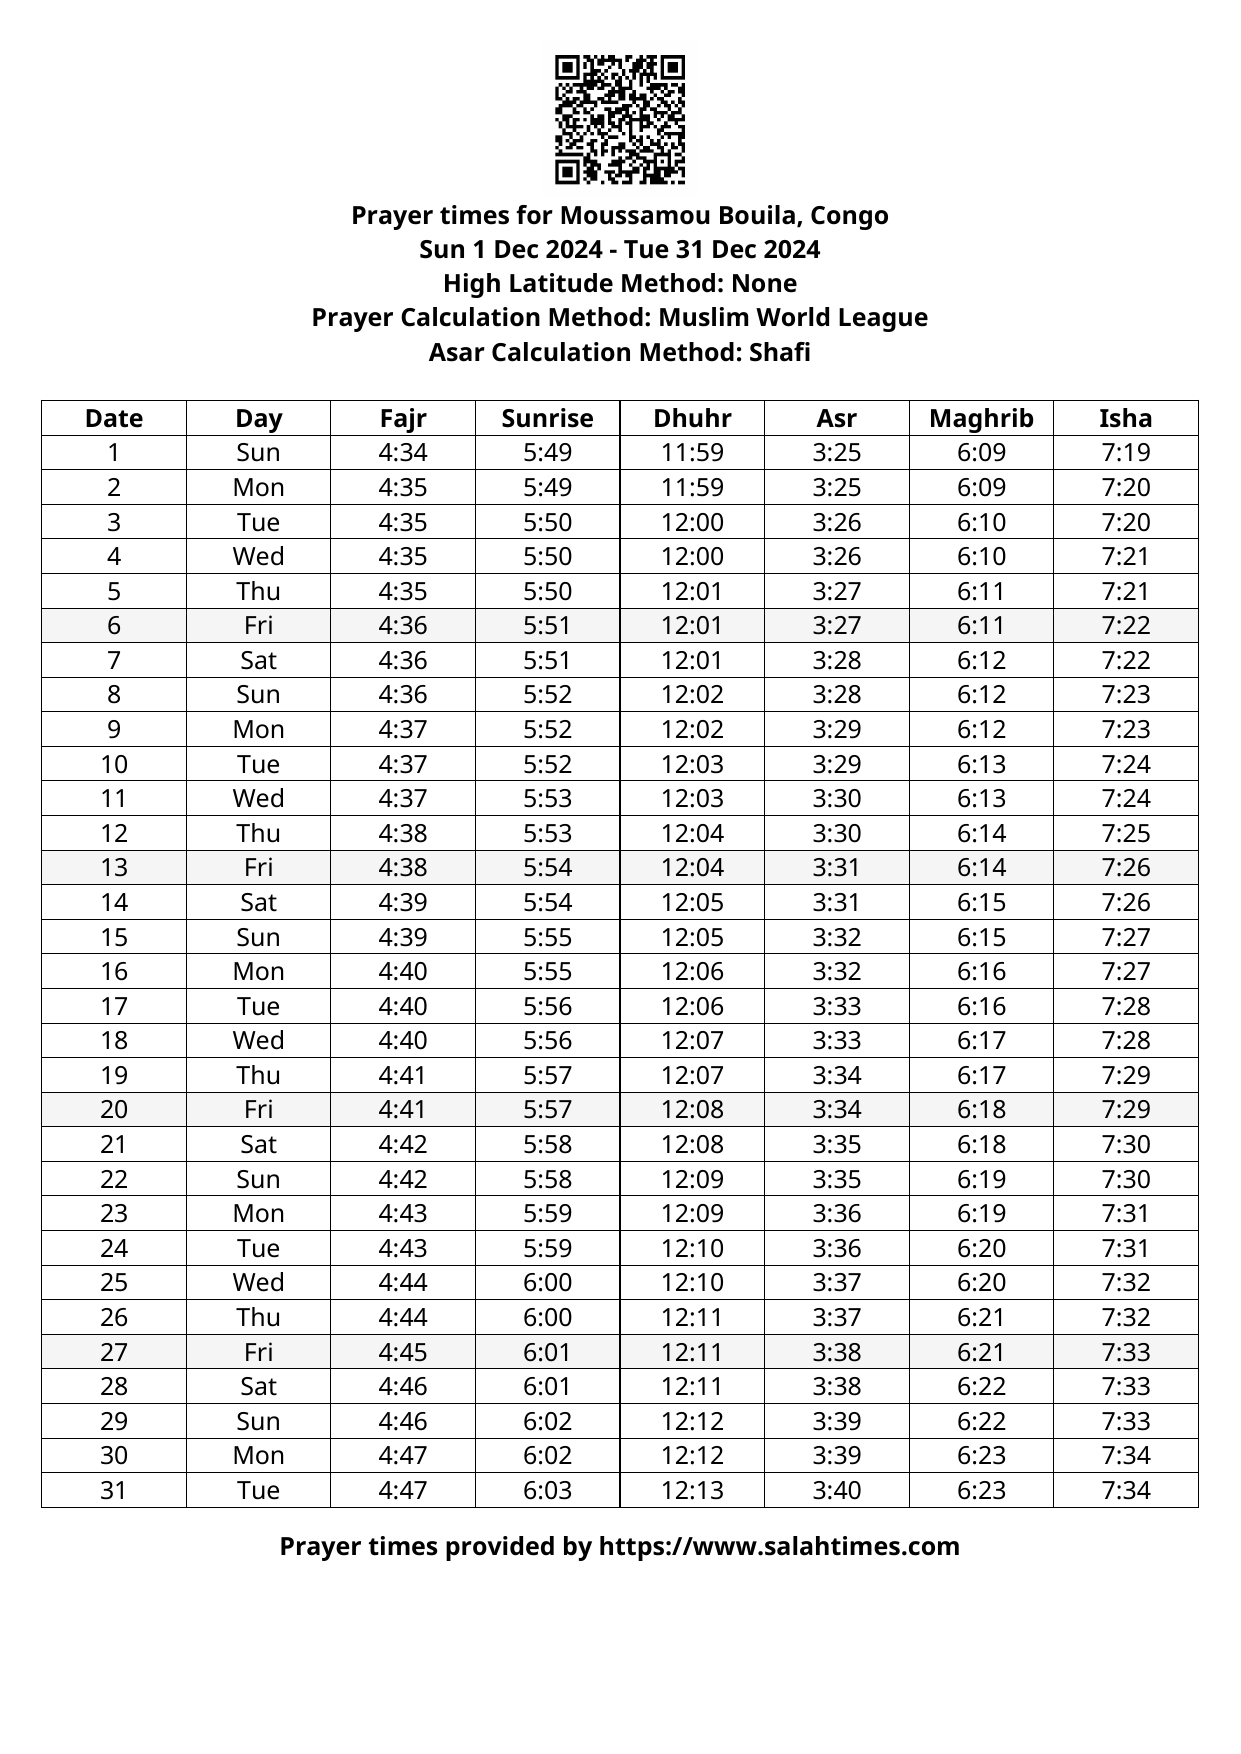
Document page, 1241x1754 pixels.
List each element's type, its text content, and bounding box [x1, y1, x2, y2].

table_cell Sun [187, 1162, 330, 1195]
table_cell Sun [187, 436, 330, 469]
text Prayer times provided by https://www.salahtimes.com [42, 1528, 1198, 1563]
table_cell Sat [187, 885, 330, 919]
table_cell Fri [187, 1335, 330, 1368]
table_cell 3:31 [765, 851, 909, 884]
table_cell 6:00 [476, 1300, 619, 1334]
table_cell 12:07 [621, 1024, 764, 1057]
table_cell Tue [187, 989, 330, 1022]
table_cell 7:23 [1054, 712, 1198, 746]
table_cell 22 [42, 1162, 186, 1195]
table_cell 7:34 [1054, 1473, 1198, 1507]
table_cell 4:35 [331, 539, 475, 573]
table_cell Mon [187, 1196, 330, 1230]
table_cell 4:46 [331, 1404, 475, 1437]
table_cell 7:34 [1054, 1439, 1198, 1472]
table_cell 3:38 [765, 1369, 909, 1403]
table_cell 5:53 [476, 781, 619, 815]
table_cell Tue [187, 1473, 330, 1507]
table_cell 5:57 [476, 1058, 619, 1092]
table_cell 4:43 [331, 1231, 475, 1264]
table_cell 10 [42, 747, 186, 780]
table_cell 27 [42, 1335, 186, 1368]
table_cell 4:35 [331, 505, 475, 538]
text Prayer times for Moussamou Bouila, Congo [42, 198, 1198, 232]
table_cell 28 [42, 1369, 186, 1403]
table_cell 12:12 [621, 1439, 764, 1472]
table_cell 5:51 [476, 609, 619, 642]
table_cell 6:15 [910, 920, 1053, 953]
table_cell 3:30 [765, 816, 909, 849]
table_cell 14 [42, 885, 186, 919]
table_cell 3:39 [765, 1439, 909, 1472]
table_header Sunrise [476, 401, 619, 434]
table_cell 3:37 [765, 1266, 909, 1299]
table_cell 12:00 [621, 539, 764, 573]
table_cell 18 [42, 1024, 186, 1057]
table_cell 6:01 [476, 1369, 619, 1403]
table_cell 6:18 [910, 1127, 1053, 1161]
table_cell 5:55 [476, 954, 619, 988]
table_cell 12:02 [621, 678, 764, 711]
table_cell 6:13 [910, 747, 1053, 780]
table_cell 11 [42, 781, 186, 815]
table_cell 7:29 [1054, 1093, 1198, 1126]
table_cell 25 [42, 1266, 186, 1299]
table_cell 6:23 [910, 1473, 1053, 1507]
text High Latitude Method: None [42, 266, 1198, 300]
table_cell 5:58 [476, 1127, 619, 1161]
table_cell 3:25 [765, 470, 909, 504]
table_cell 6:09 [910, 436, 1053, 469]
table_cell 7:33 [1054, 1369, 1198, 1403]
table_cell 3:35 [765, 1162, 909, 1195]
table_cell 5:56 [476, 989, 619, 1022]
table_cell 3:37 [765, 1300, 909, 1334]
table_cell 5:49 [476, 470, 619, 504]
table_cell Mon [187, 954, 330, 988]
table_cell 6:11 [910, 574, 1053, 607]
table_header Dhuhr [621, 401, 764, 434]
table_cell 7:22 [1054, 643, 1198, 677]
text Prayer Calculation Method: Muslim World League [42, 300, 1198, 334]
table_cell Tue [187, 747, 330, 780]
table_cell 3:39 [765, 1404, 909, 1437]
table_cell 12:00 [621, 505, 764, 538]
table_cell 6:17 [910, 1058, 1053, 1092]
table_cell 3:33 [765, 1024, 909, 1057]
table_cell 5:52 [476, 747, 619, 780]
table_cell 12:06 [621, 989, 764, 1022]
table_cell 3:40 [765, 1473, 909, 1507]
table_cell 4:42 [331, 1127, 475, 1161]
table_cell 30 [42, 1439, 186, 1472]
table_cell 29 [42, 1404, 186, 1437]
table_cell 13 [42, 851, 186, 884]
table_cell 6:09 [910, 470, 1053, 504]
table_cell 7:21 [1054, 574, 1198, 607]
table_cell 9 [42, 712, 186, 746]
text Sun 1 Dec 2024 - Tue 31 Dec 2024 [42, 232, 1198, 266]
table_cell 6:02 [476, 1404, 619, 1437]
table_cell Wed [187, 1024, 330, 1057]
table_cell 12:11 [621, 1300, 764, 1334]
table_cell 7:29 [1054, 1058, 1198, 1092]
table_cell 5 [42, 574, 186, 607]
table_cell 4:39 [331, 885, 475, 919]
table_header Asr [765, 401, 909, 434]
table_cell 23 [42, 1196, 186, 1230]
table_cell 3:29 [765, 712, 909, 746]
table_cell 8 [42, 678, 186, 711]
table_cell 6:11 [910, 609, 1053, 642]
table_cell 12:01 [621, 643, 764, 677]
table_cell 3:26 [765, 539, 909, 573]
table_cell 19 [42, 1058, 186, 1092]
table_cell 3:25 [765, 436, 909, 469]
table_cell 6:15 [910, 885, 1053, 919]
table_cell 4:38 [331, 816, 475, 849]
table_cell Fri [187, 609, 330, 642]
table_cell Thu [187, 816, 330, 849]
table_cell 6:22 [910, 1404, 1053, 1437]
table_cell 5:59 [476, 1196, 619, 1230]
table_cell 12:04 [621, 851, 764, 884]
table_cell Sat [187, 1127, 330, 1161]
table_cell 4:47 [331, 1439, 475, 1472]
table_cell 4:43 [331, 1196, 475, 1230]
table_cell 7:23 [1054, 678, 1198, 711]
table_cell 5:54 [476, 885, 619, 919]
table_cell 6:19 [910, 1162, 1053, 1195]
table_cell 7:33 [1054, 1404, 1198, 1437]
table_cell 5:59 [476, 1231, 619, 1264]
table_cell 12:05 [621, 920, 764, 953]
table_cell 6:00 [476, 1266, 619, 1299]
table_cell 4:37 [331, 747, 475, 780]
table_cell 3:32 [765, 920, 909, 953]
table_cell 3:33 [765, 989, 909, 1022]
table_cell Sun [187, 678, 330, 711]
table_header Day [187, 401, 330, 434]
table_cell Mon [187, 712, 330, 746]
table_cell 4:41 [331, 1093, 475, 1126]
table_cell Mon [187, 1439, 330, 1472]
table_cell 11:59 [621, 470, 764, 504]
table_cell Sun [187, 1404, 330, 1437]
table_cell 7:27 [1054, 920, 1198, 953]
table_cell 7:31 [1054, 1196, 1198, 1230]
table_cell 5:56 [476, 1024, 619, 1057]
table_header Date [42, 401, 186, 434]
table_header Isha [1054, 401, 1198, 434]
table_cell 6:20 [910, 1231, 1053, 1264]
table_cell Sun [187, 920, 330, 953]
table_cell 17 [42, 989, 186, 1022]
text Asar Calculation Method: Shafi [42, 334, 1198, 368]
table_cell 4:38 [331, 851, 475, 884]
table_cell 5:50 [476, 505, 619, 538]
table_cell 7:28 [1054, 1024, 1198, 1057]
table_cell 4:44 [331, 1300, 475, 1334]
table_cell 6:19 [910, 1196, 1053, 1230]
table_cell 4:35 [331, 470, 475, 504]
table_cell 12:01 [621, 574, 764, 607]
table_cell 6:12 [910, 643, 1053, 677]
table_cell 3:28 [765, 678, 909, 711]
table_cell Wed [187, 539, 330, 573]
table_cell Wed [187, 781, 330, 815]
table_cell 5:53 [476, 816, 619, 849]
table_cell 4:44 [331, 1266, 475, 1299]
table_cell 6:21 [910, 1335, 1053, 1368]
table_cell Sat [187, 1369, 330, 1403]
table_cell 3:36 [765, 1196, 909, 1230]
table_cell 5:52 [476, 712, 619, 746]
table_cell 7:33 [1054, 1335, 1198, 1368]
table_cell 12:09 [621, 1162, 764, 1195]
table_cell 12:01 [621, 609, 764, 642]
table_cell 7:30 [1054, 1162, 1198, 1195]
table_cell 2 [42, 470, 186, 504]
table_cell 24 [42, 1231, 186, 1264]
table_header Maghrib [910, 401, 1053, 434]
table_cell 20 [42, 1093, 186, 1126]
table_cell 5:57 [476, 1093, 619, 1126]
table_cell Thu [187, 574, 330, 607]
table_cell 7:26 [1054, 851, 1198, 884]
table_cell Mon [187, 470, 330, 504]
table_cell 7 [42, 643, 186, 677]
table_cell 4:42 [331, 1162, 475, 1195]
table_cell 6:03 [476, 1473, 619, 1507]
table_cell 12:04 [621, 816, 764, 849]
table_cell 5:58 [476, 1162, 619, 1195]
table_cell 7:19 [1054, 436, 1198, 469]
table_cell 4:41 [331, 1058, 475, 1092]
table_cell 3:30 [765, 781, 909, 815]
table_cell 5:52 [476, 678, 619, 711]
table_cell 3:28 [765, 643, 909, 677]
table_cell 3:32 [765, 954, 909, 988]
table_cell 7:30 [1054, 1127, 1198, 1161]
table_cell Wed [187, 1266, 330, 1299]
table_cell 6:21 [910, 1300, 1053, 1334]
table_cell 6:12 [910, 712, 1053, 746]
table_cell 6:16 [910, 989, 1053, 1022]
table_cell Thu [187, 1058, 330, 1092]
table_cell 3 [42, 505, 186, 538]
table_cell 7:26 [1054, 885, 1198, 919]
table_cell 4:36 [331, 643, 475, 677]
table_cell Fri [187, 851, 330, 884]
table_cell 5:55 [476, 920, 619, 953]
table_cell 3:35 [765, 1127, 909, 1161]
table_cell 7:20 [1054, 470, 1198, 504]
table_cell 6:14 [910, 851, 1053, 884]
table_cell Fri [187, 1093, 330, 1126]
table_cell 3:31 [765, 885, 909, 919]
table_cell 12:02 [621, 712, 764, 746]
table_cell 7:25 [1054, 816, 1198, 849]
table_cell 7:32 [1054, 1300, 1198, 1334]
table_cell 16 [42, 954, 186, 988]
table_cell 12:06 [621, 954, 764, 988]
table_cell 6:02 [476, 1439, 619, 1472]
table_cell 5:50 [476, 539, 619, 573]
table_cell 15 [42, 920, 186, 953]
table_cell 12:08 [621, 1093, 764, 1126]
table_cell 6 [42, 609, 186, 642]
table_cell 6:17 [910, 1024, 1053, 1057]
table_cell 12:12 [621, 1404, 764, 1437]
table_cell 3:27 [765, 609, 909, 642]
table_cell 4:34 [331, 436, 475, 469]
table_cell 12:11 [621, 1369, 764, 1403]
table_cell 12:11 [621, 1335, 764, 1368]
table_cell Thu [187, 1300, 330, 1334]
table_cell 5:51 [476, 643, 619, 677]
table_cell 3:27 [765, 574, 909, 607]
table_cell 3:26 [765, 505, 909, 538]
table_cell 12:10 [621, 1231, 764, 1264]
table_cell 11:59 [621, 436, 764, 469]
table_cell 7:21 [1054, 539, 1198, 573]
table_cell 26 [42, 1300, 186, 1334]
table_cell 6:13 [910, 781, 1053, 815]
table_cell 4:39 [331, 920, 475, 953]
table_cell 6:10 [910, 505, 1053, 538]
table_cell 12:05 [621, 885, 764, 919]
table_cell 4:36 [331, 609, 475, 642]
table_cell 6:16 [910, 954, 1053, 988]
table_cell 7:24 [1054, 747, 1198, 780]
table_cell 5:50 [476, 574, 619, 607]
table_cell 6:23 [910, 1439, 1053, 1472]
table_cell 4:37 [331, 781, 475, 815]
table_cell 7:27 [1054, 954, 1198, 988]
table_cell 6:22 [910, 1369, 1053, 1403]
table_header Fajr [331, 401, 475, 434]
table_cell 7:31 [1054, 1231, 1198, 1264]
table_cell 5:49 [476, 436, 619, 469]
table_cell 4:40 [331, 954, 475, 988]
table_cell 6:01 [476, 1335, 619, 1368]
table_cell Tue [187, 1231, 330, 1264]
table_cell 12:03 [621, 781, 764, 815]
table_cell 4 [42, 539, 186, 573]
table_cell 12:09 [621, 1196, 764, 1230]
table_cell 7:32 [1054, 1266, 1198, 1299]
table_cell 4:45 [331, 1335, 475, 1368]
table_cell Tue [187, 505, 330, 538]
table_cell 4:40 [331, 1024, 475, 1057]
table_cell 3:38 [765, 1335, 909, 1368]
table_cell 3:29 [765, 747, 909, 780]
table_cell 12:10 [621, 1266, 764, 1299]
table_cell 7:28 [1054, 989, 1198, 1022]
table_cell 6:20 [910, 1266, 1053, 1299]
table_cell 4:37 [331, 712, 475, 746]
table_cell 6:10 [910, 539, 1053, 573]
table_cell 7:22 [1054, 609, 1198, 642]
table_cell 4:35 [331, 574, 475, 607]
table_cell 6:18 [910, 1093, 1053, 1126]
table_cell 4:36 [331, 678, 475, 711]
table_cell 6:14 [910, 816, 1053, 849]
table_cell 1 [42, 436, 186, 469]
table_cell 21 [42, 1127, 186, 1161]
table_cell 12:08 [621, 1127, 764, 1161]
table_cell 3:34 [765, 1093, 909, 1126]
table_cell 3:34 [765, 1058, 909, 1092]
table_cell 3:36 [765, 1231, 909, 1264]
table_cell 7:20 [1054, 505, 1198, 538]
table_cell 31 [42, 1473, 186, 1507]
table_cell 12 [42, 816, 186, 849]
table_cell 12:13 [621, 1473, 764, 1507]
table_cell 5:54 [476, 851, 619, 884]
table_cell 6:12 [910, 678, 1053, 711]
table_cell 7:24 [1054, 781, 1198, 815]
table_cell 4:46 [331, 1369, 475, 1403]
picture [542, 41, 699, 198]
table_cell 4:47 [331, 1473, 475, 1507]
table_cell 4:40 [331, 989, 475, 1022]
table_cell 12:03 [621, 747, 764, 780]
table_cell 12:07 [621, 1058, 764, 1092]
table_cell Sat [187, 643, 330, 677]
